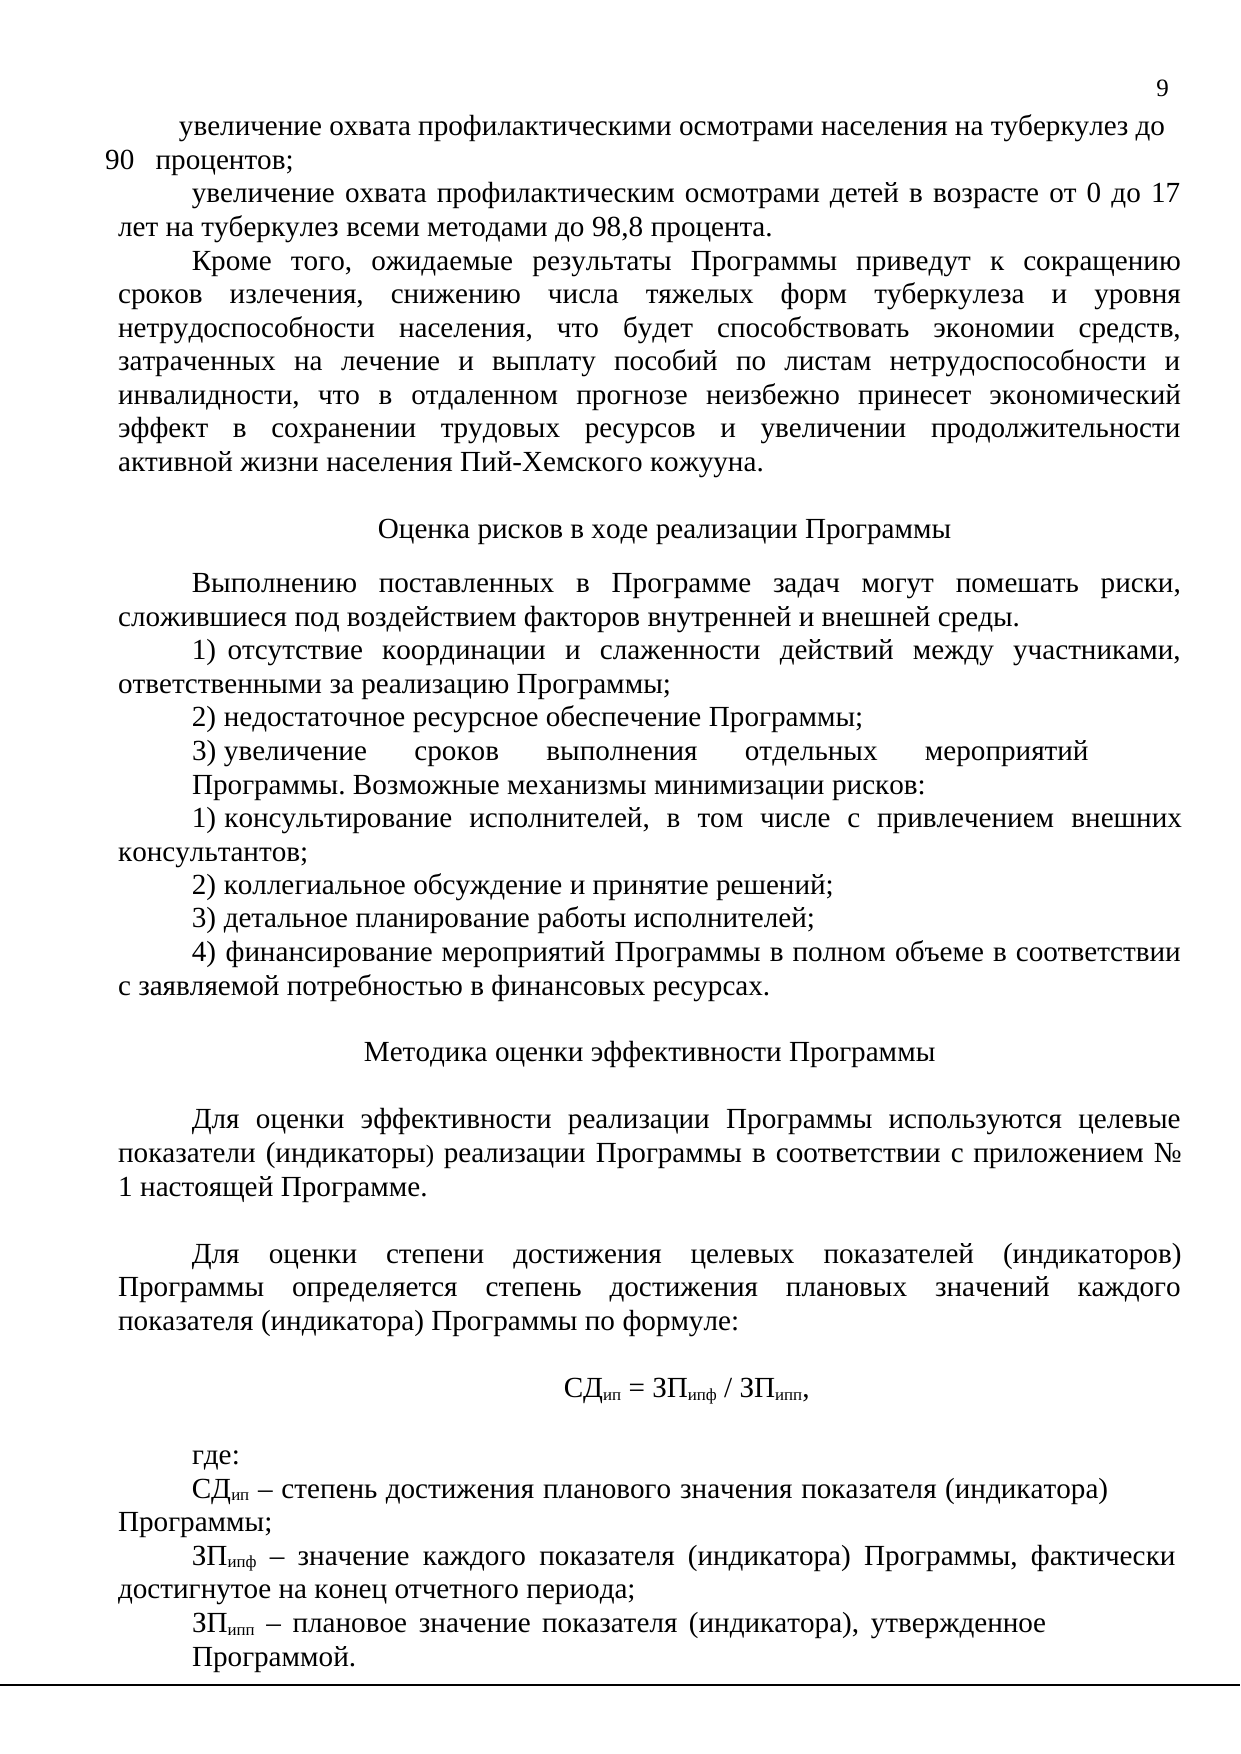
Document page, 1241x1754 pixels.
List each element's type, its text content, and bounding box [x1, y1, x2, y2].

text Методика оценки эффективности Программы [364, 1034, 1217, 1068]
text СДип = ЗПипф / ЗПипп, [156, 1370, 1217, 1404]
list финансирование мероприятий Программы в полном объеме в соответствии с заявляемой потребностью в финансовых ресурсах. [118, 934, 1181, 1001]
text Оценка рисков в ходе реализации Программы [378, 511, 1217, 545]
text СДип – степень достижения планового значения показателя (индикатора) Программы; [118, 1471, 1217, 1538]
text Для оценки степени достижения целевых показателей (индикаторов) Программы определяется степень достижения плановых значений каждого показателя (индикатора) Программы по формуле: [118, 1236, 1182, 1337]
text увеличение охвата профилактическими осмотрами населения на туберкулез до [105, 108, 1181, 142]
list отсутствие координации и слаженности действий между участниками, ответственными за реализацию Программы; [118, 632, 1181, 699]
list коллегиальное обсуждение и принятие решений; [192, 867, 1217, 901]
list увеличение сроков выполнения отдельных мероприятий Программы. Возможные механизмы минимизации рисков: [192, 733, 1089, 800]
list недостаточное ресурсное обеспечение Программы; [192, 699, 1217, 733]
text Для оценки эффективности реализации Программы используются целевые показатели (индикаторы) реализации Программы в соответствии с приложением № 1 настоящей Программе. [118, 1102, 1182, 1202]
text Выполнению поставленных в Программе задач могут помешать риски, сложившиеся под воздействием факторов внутренней и внешней среды. [118, 565, 1182, 632]
text ЗПипп – плановое значение показателя (индикатора), утвержденное Программой. [192, 1605, 1217, 1672]
text ЗПипф – значение каждого показателя (индикатора) Программы, фактически достигнутое на конец отчетного периода; [118, 1538, 1217, 1605]
text Кроме того, ожидаемые результаты Программы приведут к сокращению сроков излечения, снижению числа тяжелых форм туберкулеза и уровня нетрудоспособности населения, что будет способствовать экономии средств, затраченных на лечение и выплату пособий по листам нетрудоспособности и инвалидности, что в отдаленном прогнозе неизбежно принесет экономический эффект в сохранении трудовых ресурсов и увеличении продолжительности активной жизни населения Пий-Хемского кожууна. [118, 243, 1182, 477]
text где: [192, 1437, 1217, 1471]
list консультирование исполнителей, в том числе с привлечением внешних консультантов; [118, 800, 1182, 867]
text увеличение охвата профилактическим осмотрами детей в возрасте от 0 до 17 лет на туберкулез всеми методами до 98,8 процента. [118, 176, 1181, 243]
text 90 процентов; [31, 142, 1181, 176]
list детальное планирование работы исполнителей; [192, 901, 1217, 934]
